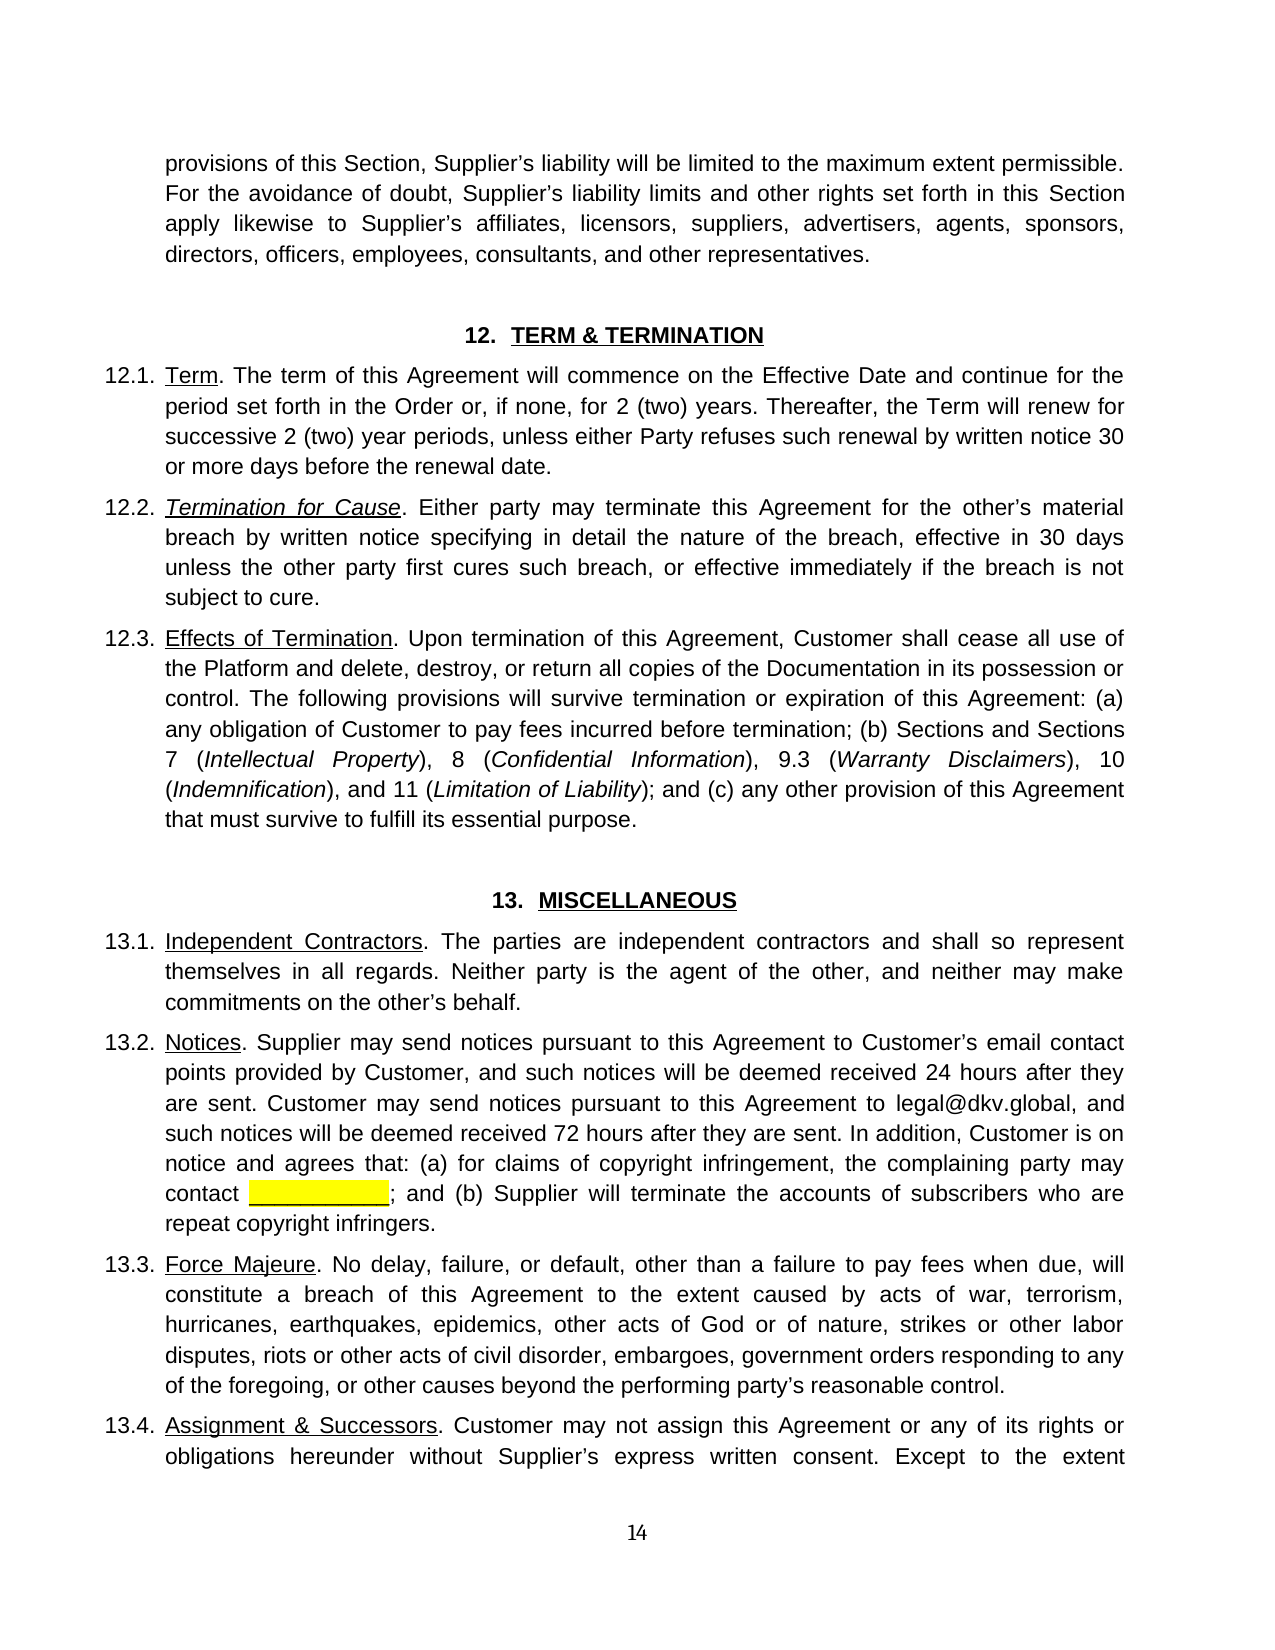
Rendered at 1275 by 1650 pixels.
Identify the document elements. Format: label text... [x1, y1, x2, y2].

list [155, 1412, 1125, 1469]
list Effects of Termination. Upon termination of this Agreement, Customer shall cease all use of the Platform and delete, destroy, or return all copies of the Documentation in its possession or control. The following provisions will survive termination or expiration of this Agreement: (a) any obligation of Customer to pay fees incurred before termination; (b) Sections and Sections 7 (Intellectual Property), 8 (Confidential Information), 9.3 (Warranty Disclaimers), 10 (Indemnification), and 11 (Limitation of Liability); and (c) any other provision of this Agreement that must survive to fulfill its essential purpose. [155, 625, 1125, 833]
list Notices. Supplier may send notices pursuant to this Agreement to Customer’s email contact points provided by Customer, and such notices will be deemed received 24 hours after they are sent. Customer may send notices pursuant to this Agreement to legal@dkv.global, and such notices will be deemed received 72 hours after they are sent. In addition, Customer is on notice and agrees that: (a) for claims of copyright infringement, the complaining party may contact ___________; and (b) Supplier will terminate the accounts of subscribers who are repeat copyright infringers. [155, 1029, 1125, 1237]
list Independent Contractors. The parties are independent contractors and shall so represent themselves in all regards. Neither party is the agent of the other, and neither may make commitments on the other’s behalf. [155, 928, 1125, 1015]
list Termination for Cause. Either party may terminate this Agreement for the other’s material breach by written notice specifying in detail the nature of the breach, effective in 30 days unless the other party first cures such breach, or effective immediately if the breach is not subject to cure. [155, 494, 1125, 611]
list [155, 150, 1125, 267]
list Term. The term of this Agreement will commence on the Effective Date and continue for the period set forth in the Order or, if none, for 2 (two) years. Thereafter, the Term will renew for successive 2 (two) year periods, unless either Party refuses such renewal by written notice 30 or more days before the renewal date. [155, 362, 1125, 479]
list TERM & TERMINATION [135, 322, 1125, 348]
list MISCELLANEOUS [135, 887, 1125, 914]
list Force Majeure. No delay, failure, or default, other than a failure to pay fees when due, will constitute a breach of this Agreement to the extent caused by acts of war, terrorism, hurricanes, earthquakes, epidemics, other acts of God or of nature, strikes or other labor disputes, riots or other acts of civil disorder, embargoes, government orders responding to any of the foregoing, or other causes beyond the performing party’s reasonable control. [155, 1251, 1125, 1398]
